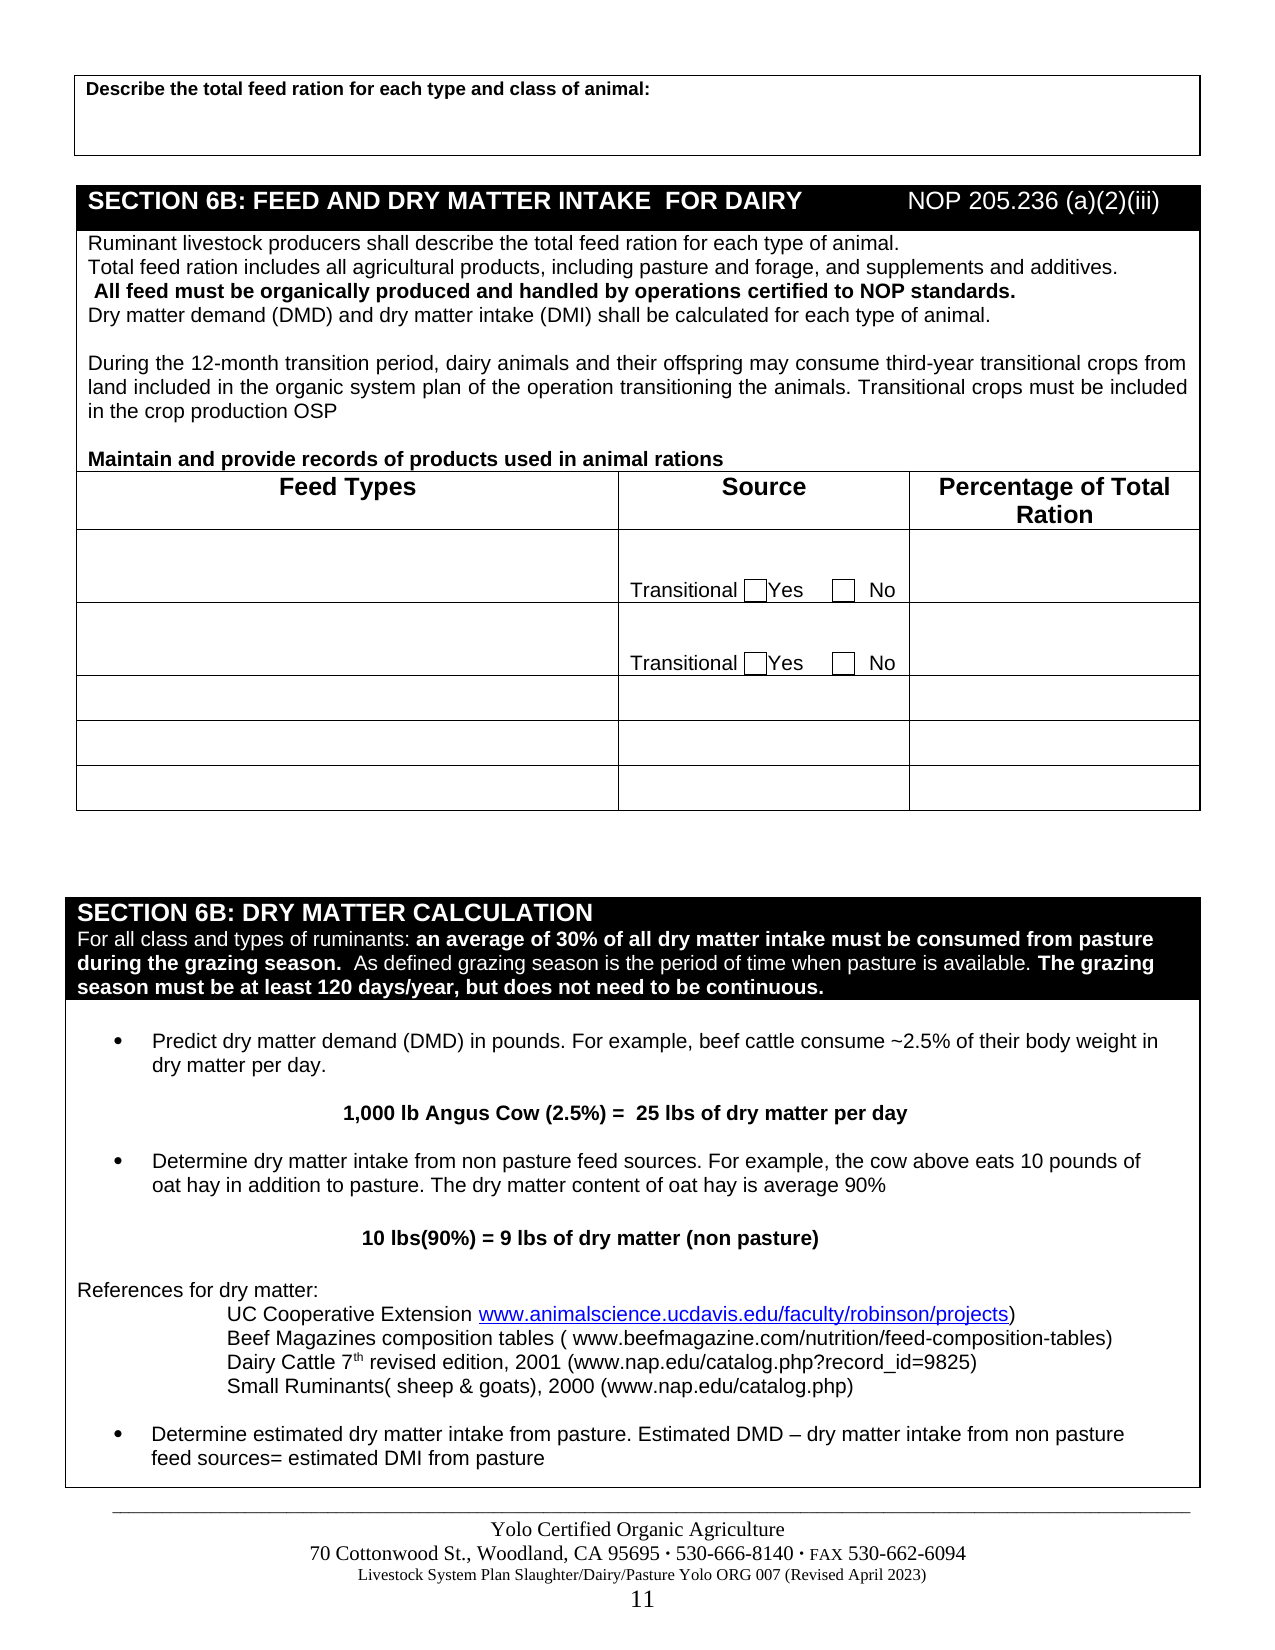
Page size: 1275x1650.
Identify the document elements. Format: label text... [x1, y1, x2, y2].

table_cell [910, 721, 1199, 765]
table_cell Source [619, 472, 909, 529]
table_cell Feed Types [77, 472, 618, 529]
table_cell [77, 603, 618, 675]
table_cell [66, 1000, 1199, 1487]
table_cell [619, 766, 909, 810]
table_cell [910, 676, 1199, 720]
table_cell [77, 766, 618, 810]
table_cell [619, 721, 909, 765]
table_cell [77, 676, 618, 720]
table_cell Transitional Yes No [619, 603, 909, 675]
table_cell Percentage of Total Ration [910, 472, 1199, 529]
table_cell [910, 603, 1199, 675]
table_header SECTION 6B: DRY MATTER CALCULATION For all class and types of ruminants: an average of 30% of all dry matter intake must be consumed from pasture during the grazing season. As defined grazing season is the period of time when pasture is available. The grazing season must be at least 120 days/year, but does not need to be continuous. [66, 898, 1199, 999]
table_header SECTION 6B: FEED AND DRY MATTER INTAKE FOR DAIRY NOP 205.236 (a)(2)(iii) [77, 186, 1199, 230]
table_cell [910, 766, 1199, 810]
table_cell [77, 721, 618, 765]
table_cell [77, 530, 618, 602]
table_cell [619, 676, 909, 720]
table_header Describe the total feed ration for each type and class of animal: [75, 76, 1199, 155]
table_cell Ruminant livestock producers shall describe the total feed ration for each type of animal. Total feed ration includes all agricultural products, including pasture and forage, and supplements and additives. All feed must be organically produced and handled by operations certified to NOP standards. Dry matter demand (DMD) and dry matter intake (DMI) shall be calculated for each type of animal. During the 12-month transition period, dairy animals and their offspring may consume third-year transitional crops from land included in the organic system plan of the operation transitioning the animals. Transitional crops must be included in the crop production OSP Maintain and provide records of products used in animal rations [77, 231, 1199, 471]
table_cell Transitional Yes No [619, 530, 909, 602]
table_cell [910, 530, 1199, 602]
